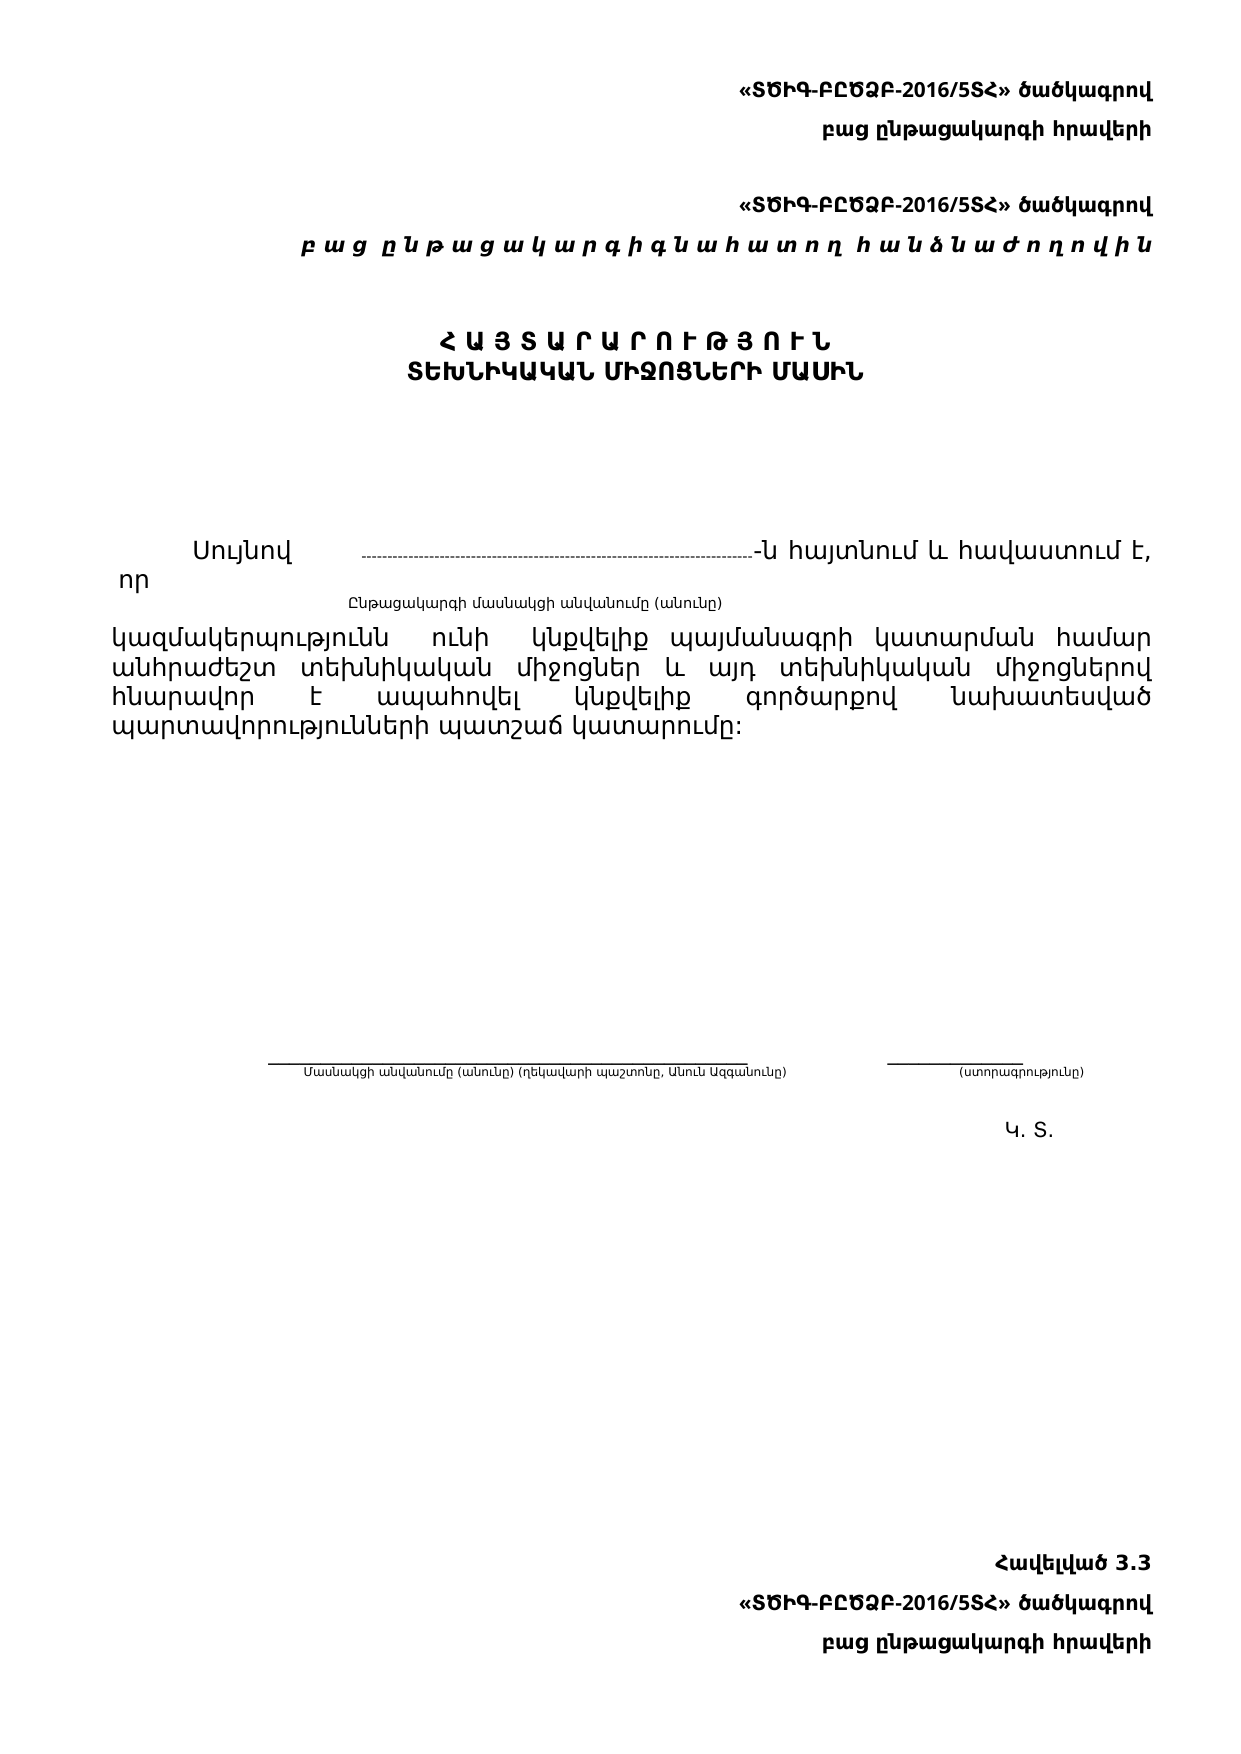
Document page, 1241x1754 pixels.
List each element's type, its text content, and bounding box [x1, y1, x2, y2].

text Հավելված 3.3 [118, 1551, 1152, 1576]
text բաց ընթացակարգի հրավերի [118, 117, 1152, 142]
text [118, 1588, 1152, 1616]
text «ՏԾԻԳ-ԲԸԾՁԲ-2016/5ՏՀ» ծածկագրով [118, 75, 1152, 103]
text ՏԵԽՆԻԿԱԿԱՆ ՄԻՋՈՑՆԵՐԻ ՄԱՍԻՆ [118, 357, 1152, 386]
subtitle բ ա ց ը ն թ ա ց ա կ ա ր գ ի գ ն ա հ ա տ ո ղ հ ա ն ձ ն ա ժ ո ղ ո վ ի ն [118, 233, 1152, 257]
text «ՏԾԻԳ-ԲԸԾՁԲ-2016/5ՏՀ» ծածկագրով [118, 190, 1152, 219]
text բաց ընթացակարգի հրավերի [118, 1630, 1152, 1654]
text Սույնով ----------------------------------------------------------------------------ն հայտնում և հավաստում է, որ [118, 536, 1152, 594]
text Ընթացակարգի մասնակցի անվանումը (անունը) [118, 594, 1152, 623]
text կազմակերպությունն ունի կնքվելիք պայմանագրի կատարման համար անհրաժեշտ տեխնիկական միջոցներ և այդ տեխնիկական միջոցներով հնարավոր է ապահովել կնքվելիք գործարքով նախատեսված պարտավորությունների պատշաճ կատարումը: [111, 623, 1152, 740]
text Մասնակցի անվանումը (անունը) (ղեկավարի պաշտոնը, Անուն Ազգանունը) (ստորագրությունը) [118, 1066, 1152, 1090]
text Կ. Տ. [118, 1118, 1152, 1143]
text ______________________________________________ _____________ [193, 1041, 1152, 1066]
text Հ Ա Յ Տ Ա Ր Ա Ր Ո Ւ Թ Յ Ո Ւ Ն [118, 327, 1152, 357]
